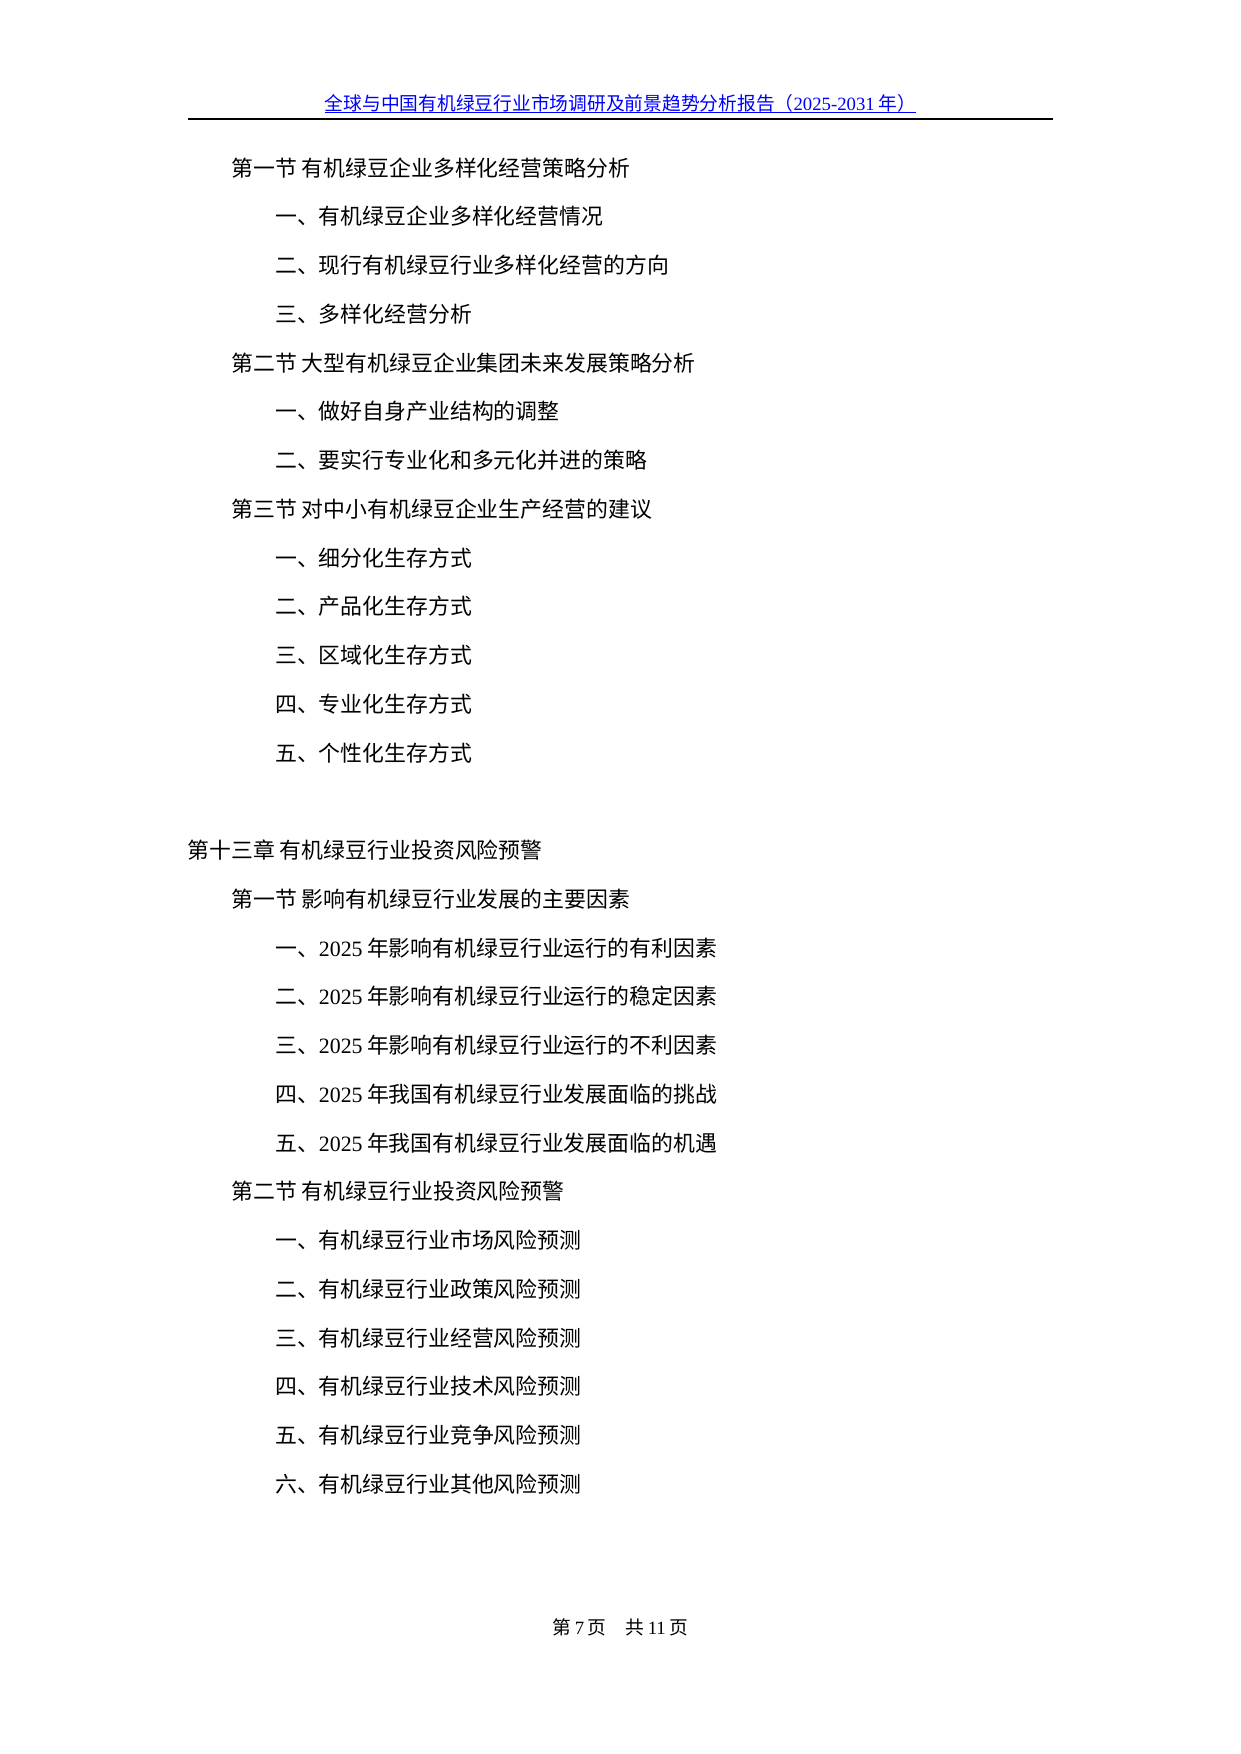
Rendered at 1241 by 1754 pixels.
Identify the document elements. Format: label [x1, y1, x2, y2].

text [187, 150, 1053, 1499]
